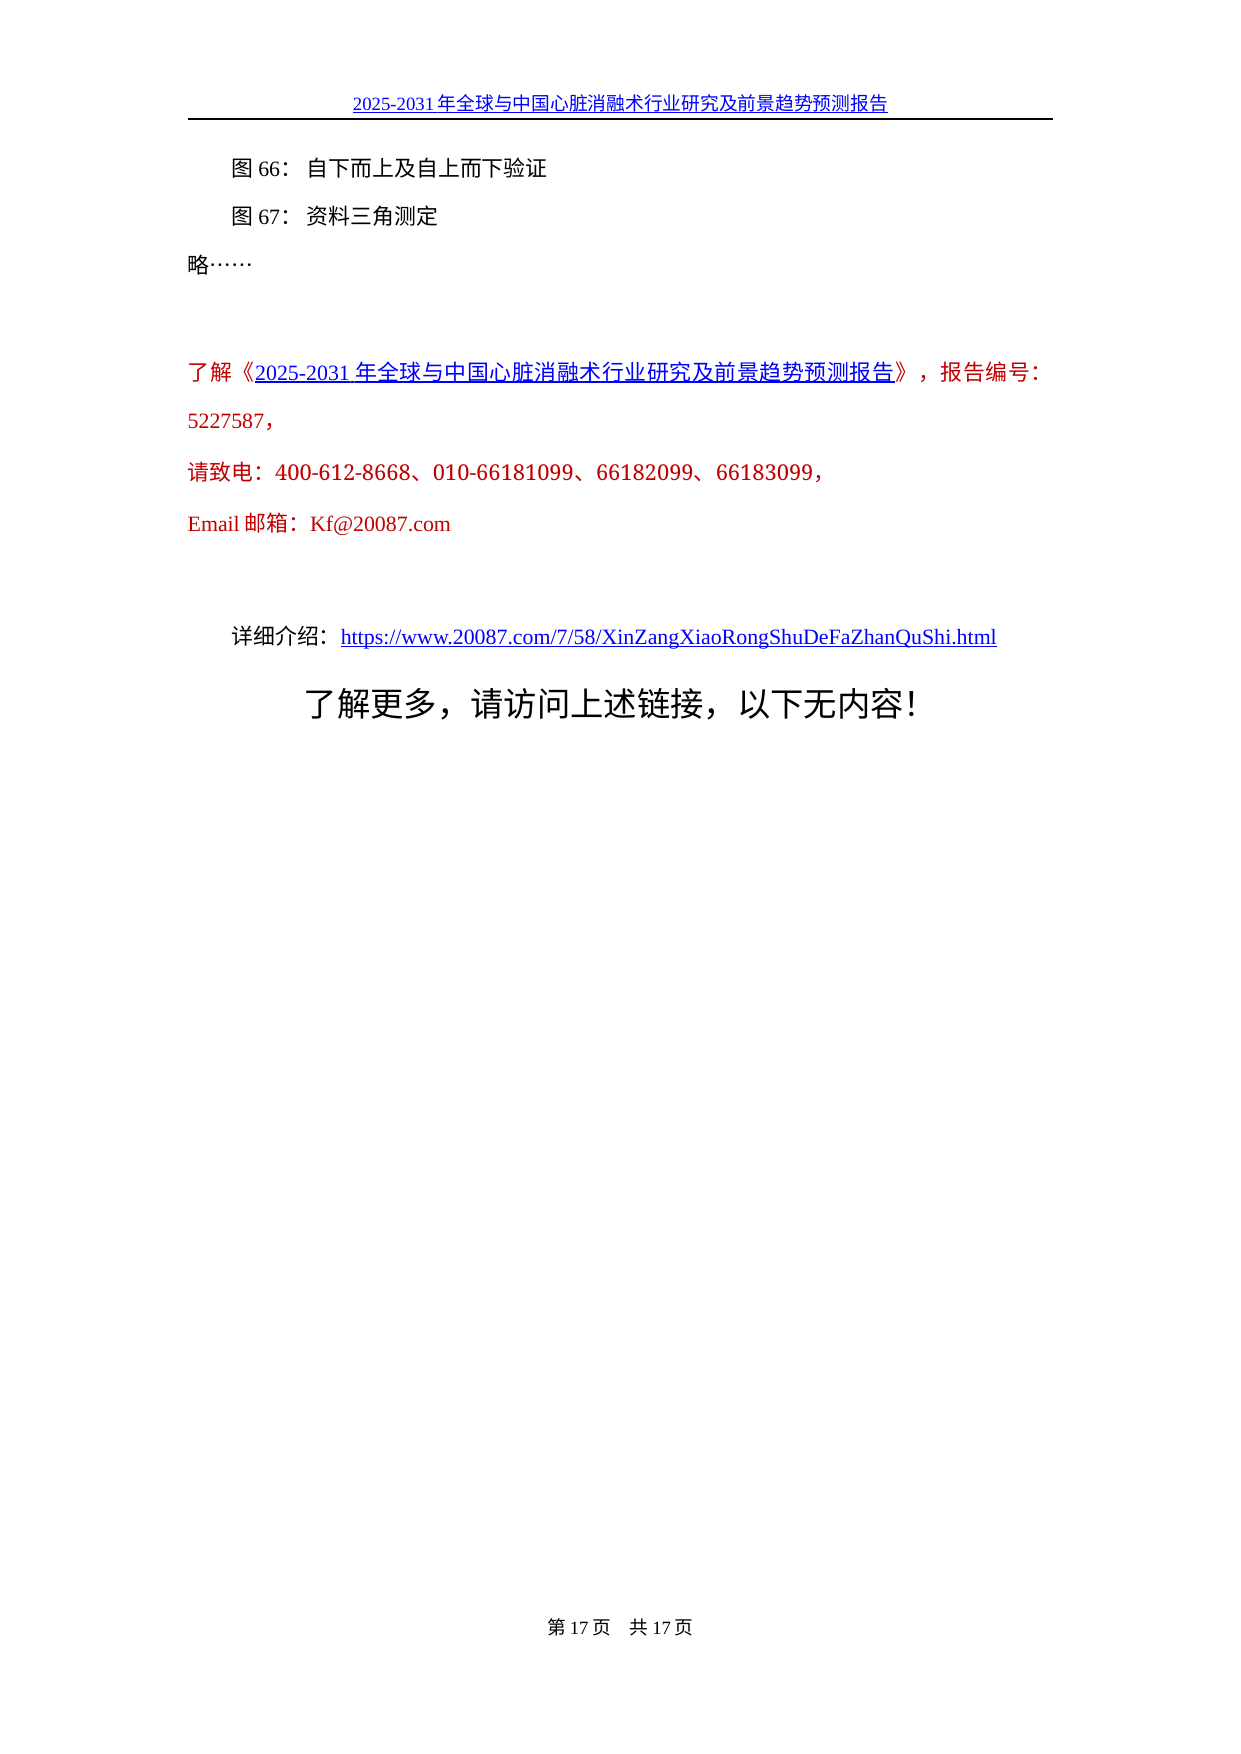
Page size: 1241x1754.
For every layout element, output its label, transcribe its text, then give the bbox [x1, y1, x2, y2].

text 详细介绍：https://www.20087.com/7/58/XinZangXiaoRongShuDeFaZhanQuShi.html [187, 619, 1053, 651]
text Email邮箱：Kf@20087.com [187, 506, 1053, 538]
text 请致电：400-612-8668、010-66181099、66182099、66183099， [187, 454, 1053, 487]
text 了解《2025-2031年全球与中国心脏消融术行业研究及前景趋势预测报告》，报告编号：5227587， [187, 354, 1053, 435]
title 了解更多，请访问上述链接，以下无内容！ [187, 669, 1053, 734]
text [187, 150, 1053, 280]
